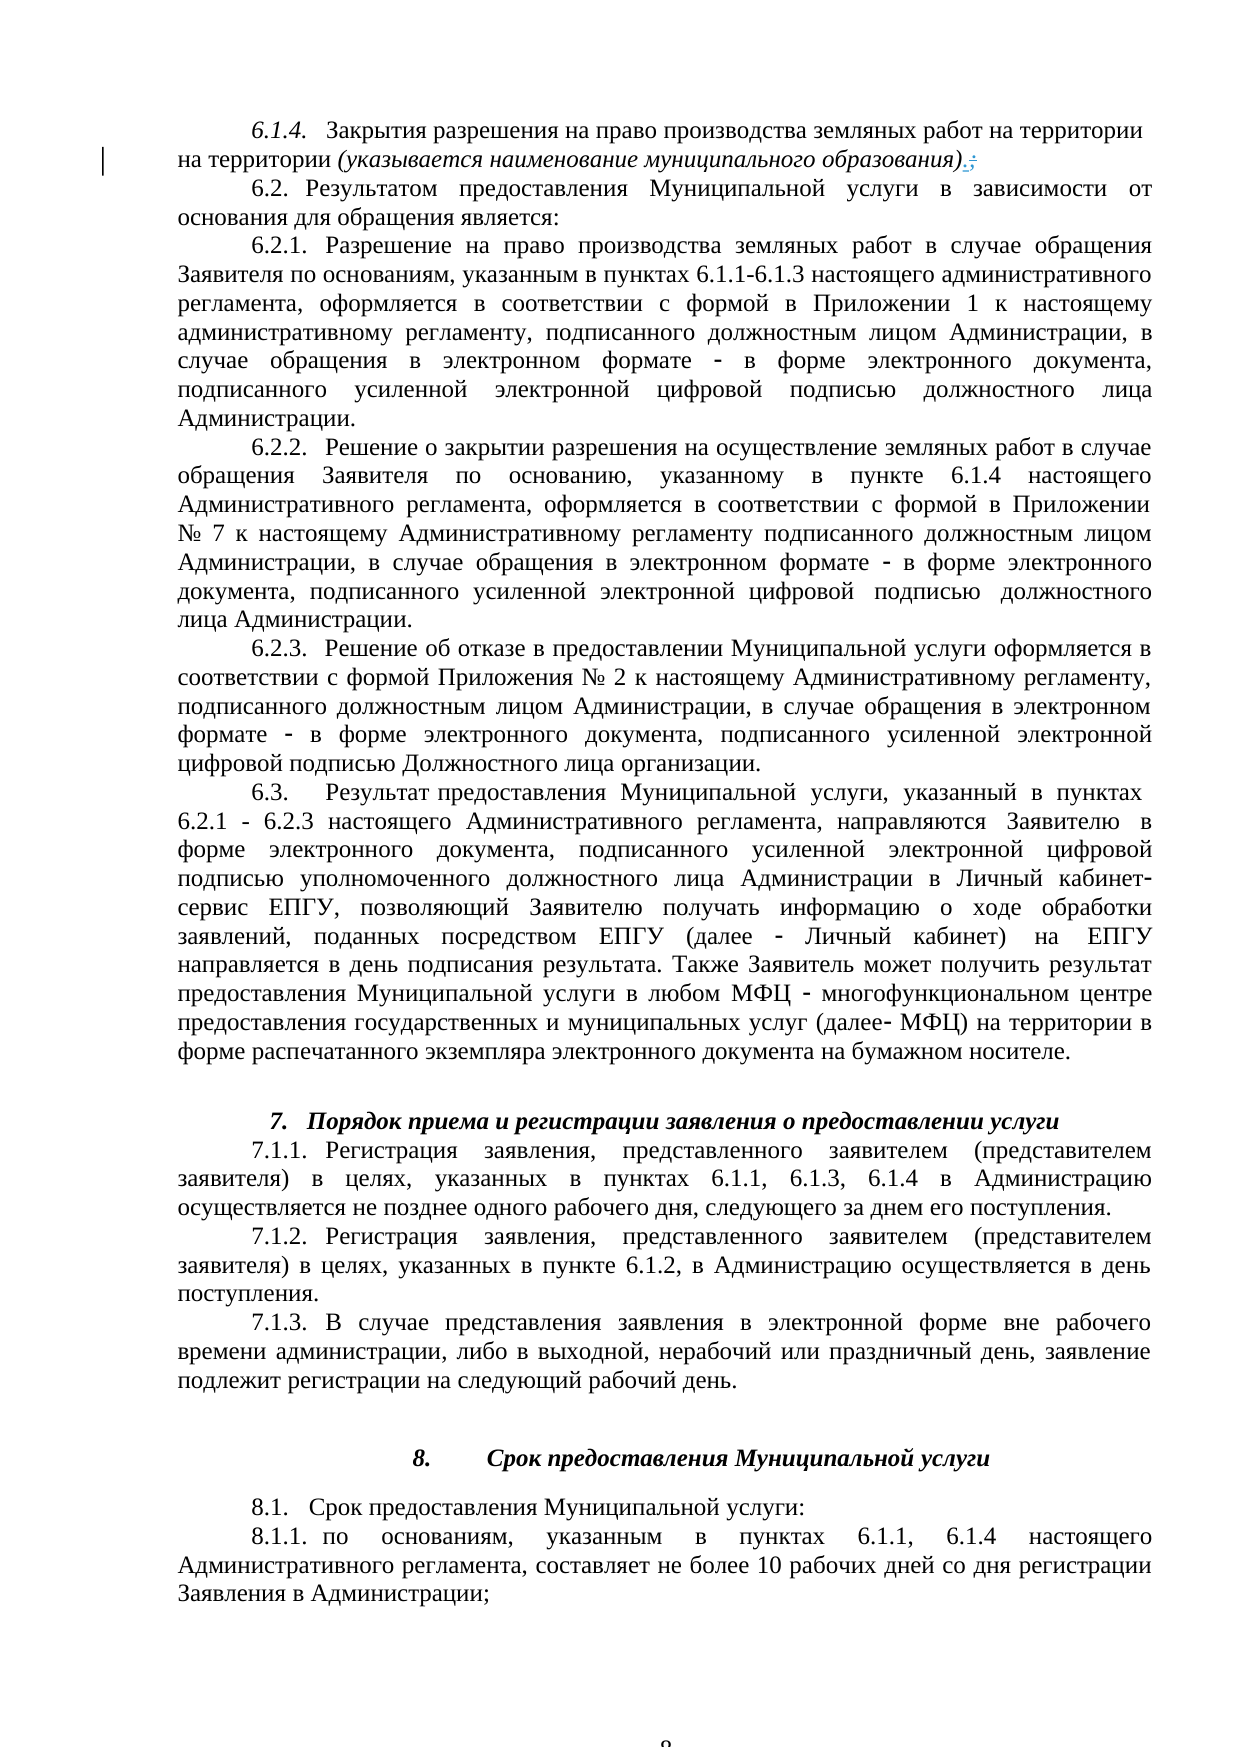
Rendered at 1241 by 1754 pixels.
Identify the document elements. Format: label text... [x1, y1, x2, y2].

list Регистрация заявления, представленного заявителем (представителем заявителя) в целях, указанных в пункте 6.1.2, в Администрацию осуществляется в день поступления. [177, 1221, 1152, 1307]
list Результат предоставления Муниципальной услуги, указанный в пунктах [251, 777, 1173, 806]
list Результатом предоставления Муниципальной услуги в зависимости от основания для обращения является: [177, 173, 1152, 231]
list Срок предоставления Муниципальной услуги: [251, 1492, 1173, 1521]
subtitle Срок предоставления Муниципальной услуги [412, 1443, 1173, 1472]
subtitle Порядок приема и регистрации заявления о предоставлении услуги [269, 1106, 1173, 1135]
list по основаниям, указанным в пунктах 6.1.1, 6.1.4 настоящего Административного регламента, составляет не более 10 рабочих дней со дня регистрации Заявления в Администрации; [177, 1521, 1152, 1607]
list Разрешение на право производства земляных работ в случае обращения Заявителя по основаниям, указанным в пунктах 6.1.1-6.1.3 настоящего административного регламента, оформляется в соответствии с формой в Приложении 1 к настоящему административному регламенту, подписанного должностным лицом Администрации, в случае обращения в электронном формате  в форме электронного документа, подписанного усиленной электронной цифровой подписью должностного лица Администрации. [177, 231, 1152, 432]
list Решение об отказе в предоставлении Муниципальной услуги оформляется в соответствии с формой Приложения № 2 к настоящему Административному регламенту, подписанного должностным лицом Администрации, в случае обращения в электронном формате  в форме электронного документа, подписанного усиленной электронной цифровой подписью Должностного лица организации. [177, 633, 1152, 777]
list Решение о закрытии разрешения на осуществление земляных работ в случае обращения Заявителя по основанию, указанному в пункте 6.1.4 настоящего Административного регламента, оформляется в соответствии с формой в Приложении [177, 432, 1152, 518]
list Регистрация заявления, представленного заявителем (представителем заявителя) в целях, указанных в пунктах 6.1.1, 6.1.3, 6.1.4 в Администрацию осуществляется не позднее одного рабочего дня, следующего за днем его поступления. [177, 1135, 1152, 1221]
list В случае представления заявления в электронной форме вне рабочего времени администрации, либо в выходной, нерабочий или праздничный день, заявление подлежит регистрации на следующий рабочий день. [177, 1307, 1151, 1393]
list Закрытия разрешения на право производства земляных работ на территории на территории (указывается наименование муниципального образования).; [177, 116, 1143, 173]
text 6.2.1 - 6.2.3 настоящего Административного регламента, направляются Заявителю в форме электронного документа, подписанного усиленной электронной цифровой подписью уполномоченного должностного лица Администрации в Личный кабинет сервис ЕПГУ, позволяющий Заявителю получать информацию о ходе обработки заявлений, поданных посредством ЕПГУ (далее  Личный кабинет) на ЕПГУ направляется в день подписания результата. Также Заявитель может получить результат предоставления Муниципальной услуги в любом МФЦ  многофункциональном центре предоставления государственных и муниципальных услуг (далее МФЦ) на территории в форме распечатанного экземпляра электронного документа на бумажном носителе. [177, 806, 1152, 1064]
text № 7 к настоящему Административному регламенту подписанного должностным лицом Администрации, в случае обращения в электронном формате  в форме электронного документа, подписанного усиленной электронной цифровой подписью должностного лица Администрации. [177, 518, 1152, 633]
